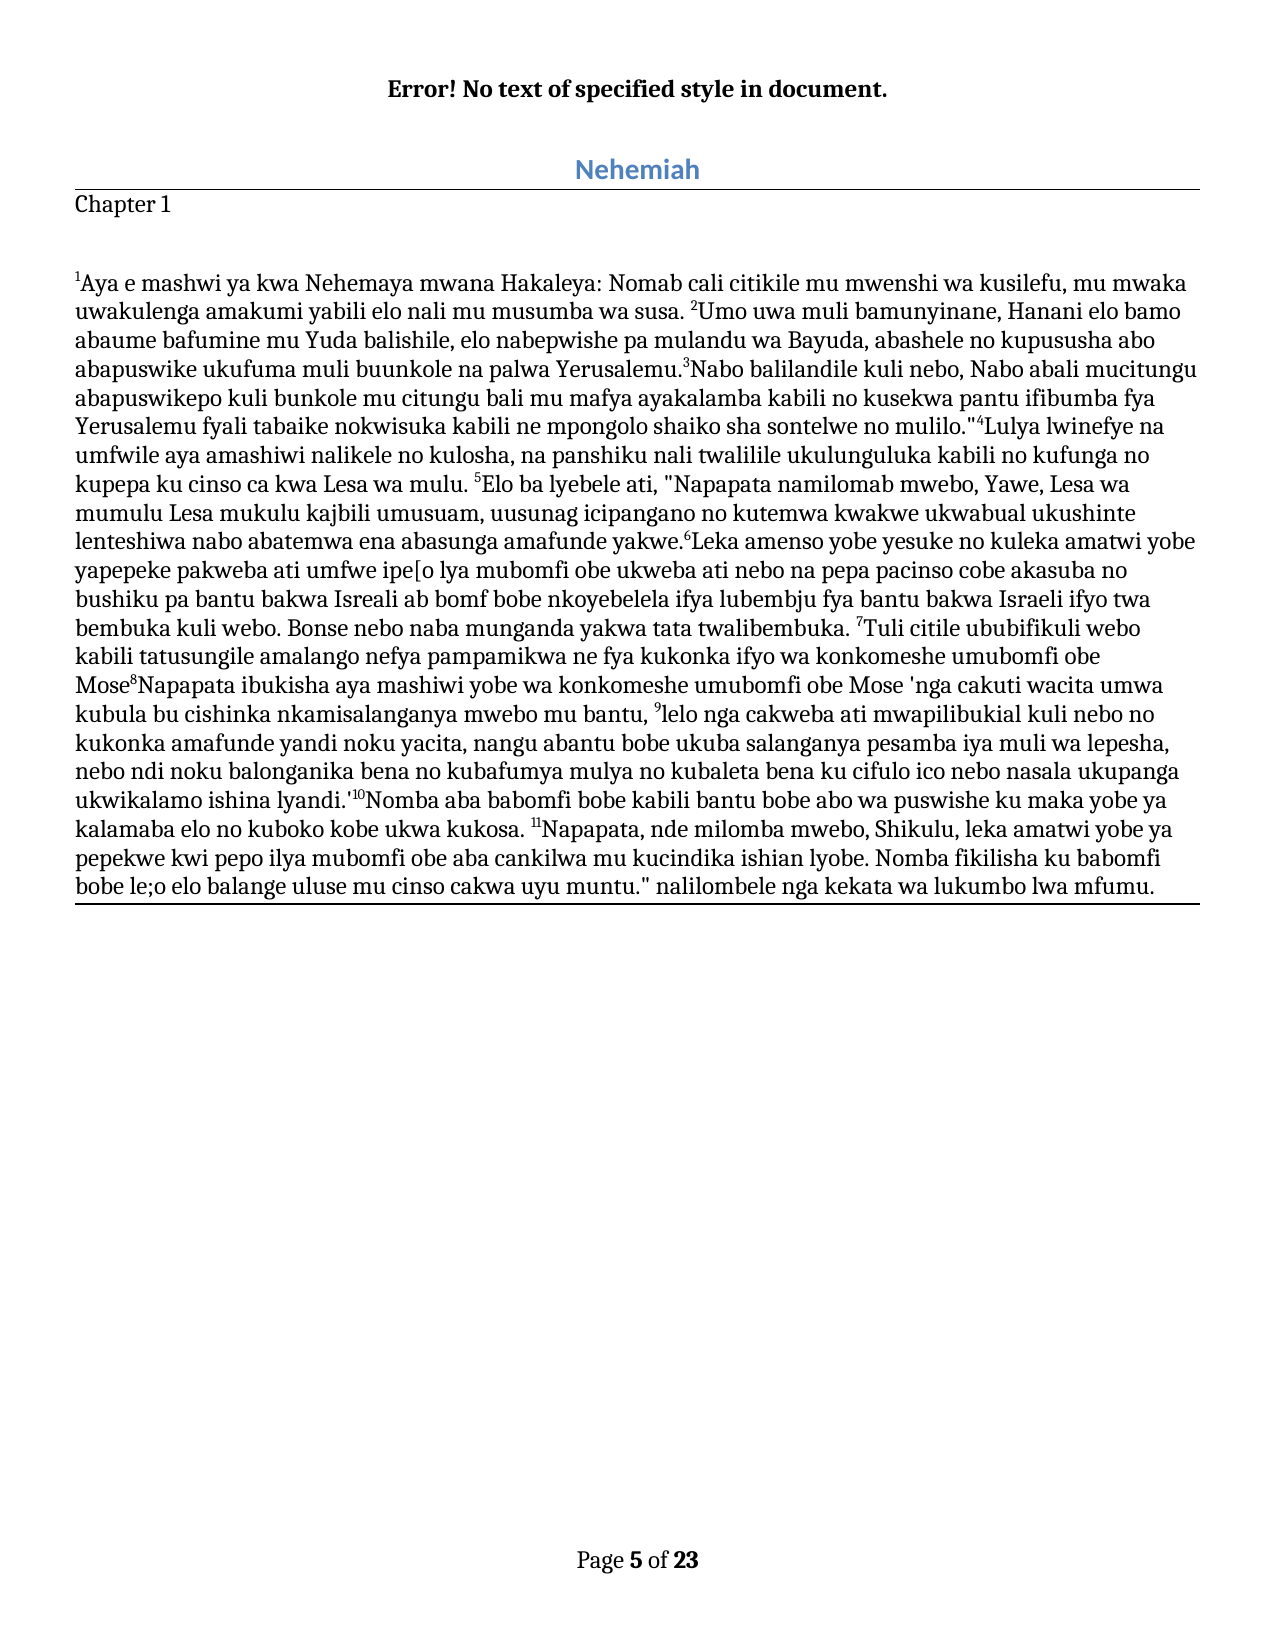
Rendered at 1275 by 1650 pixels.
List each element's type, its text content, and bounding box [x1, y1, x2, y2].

subtitle Nehemiah [75, 151, 1200, 189]
text Chapter 1 [75, 190, 1200, 248]
text 1Aya e mashwi ya kwa Nehemaya mwana Hakaleya: Nomab cali citikile mu mwenshi wa kusilefu, mu mwaka uwakulenga amakumi yabili elo nali mu musumba wa susa. 2Umo uwa muli bamunyinane, Hanani elo bamo abaume bafumine mu Yuda balishile, elo nabepwishe pa mulandu wa Bayuda, abashele no kupususha abo abapuswike ukufuma muli buunkole na palwa Yerusalemu.3Nabo balilandile kuli nebo, Nabo abali mucitungu abapuswikepo kuli bunkole mu citungu bali mu mafya ayakalamba kabili no kusekwa pantu ifibumba fya Yerusalemu fyali tabaike nokwisuka kabili ne mpongolo shaiko sha sontelwe no mulilo."4Lulya lwinefye na umfwile aya amashiwi nalikele no kulosha, na panshiku nali twalilile ukulunguluka kabili no kufunga no kupepa ku cinso ca kwa Lesa wa mulu. 5Elo ba lyebele ati, "Napapata namilomab mwebo, Yawe, Lesa wa mumulu Lesa mukulu kajbili umusuam, uusunag icipangano no kutemwa kwakwe ukwabual ukushinte lenteshiwa nabo abatemwa ena abasunga amafunde yakwe.6Leka amenso yobe yesuke no kuleka amatwi yobe yapepeke pakweba ati umfwe ipe[o lya mubomfi obe ukweba ati nebo na pepa pacinso cobe akasuba no bushiku pa bantu bakwa Isreali ab bomf bobe nkoyebelela ifya lubembju fya bantu bakwa Israeli ifyo twa bembuka kuli webo. Bonse nebo naba munganda yakwa tata twalibembuka. 7Tuli citile ububifikuli webo kabili tatusungile amalango nefya pampamikwa ne fya kukonka ifyo wa konkomeshe umubomfi obe Mose8Napapata ibukisha aya mashiwi yobe wa konkomeshe umubomfi obe Mose 'nga cakuti wacita umwa kubula bu cishinka nkamisalanganya mwebo mu bantu, 9lelo nga cakweba ati mwapilibukial kuli nebo no kukonka amafunde yandi noku yacita, nangu abantu bobe ukuba salanganya pesamba iya muli wa lepesha, nebo ndi noku balonganika bena no kubafumya mulya no kubaleta bena ku cifulo ico nebo nasala ukupanga ukwikalamo ishina lyandi.'10Nomba aba babomfi bobe kabili bantu bobe abo wa puswishe ku maka yobe ya kalamaba elo no kuboko kobe ukwa kukosa. 11Napapata, nde milomba mwebo, Shikulu, leka amatwi yobe ya pepekwe kwi pepo ilya mubomfi obe aba cankilwa mu kucindika ishian lyobe. Nomba fikilisha ku babomfi bobe le;o elo balange uluse mu cinso cakwa uyu muntu." nalilombele nga kekata wa lukumbo lwa mfumu. [75, 268, 1200, 903]
